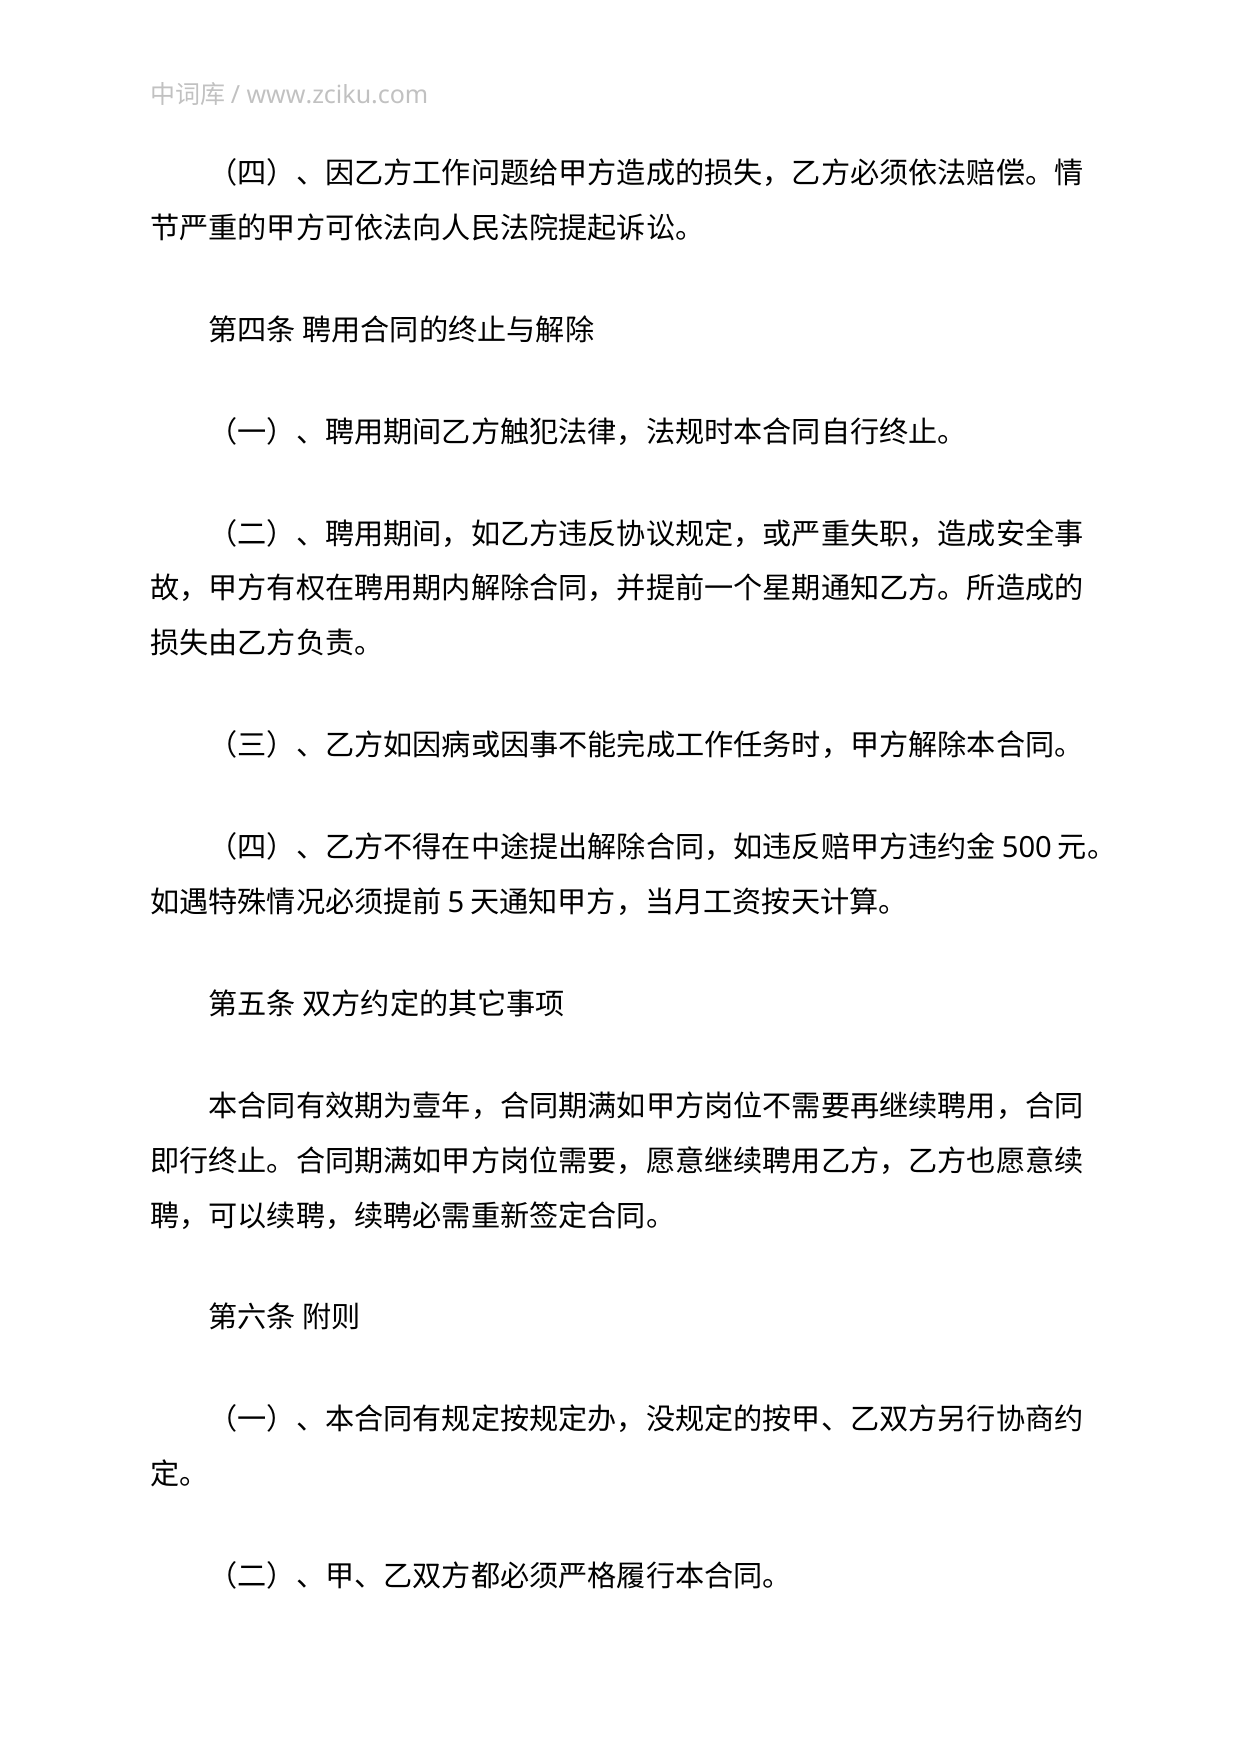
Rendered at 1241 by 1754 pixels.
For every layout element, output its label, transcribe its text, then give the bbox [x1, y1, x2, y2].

text 第四条 聘用合同的终止与解除 [150, 307, 1090, 349]
text （二）、甲、乙双方都必须严格履行本合同。 [150, 1552, 1090, 1594]
text 第五条 双方约定的其它事项 [150, 981, 1090, 1023]
text （三）、乙方如因病或因事不能完成工作任务时，甲方解除本合同。 [150, 722, 1090, 764]
text 本合同有效期为壹年，合同期满如甲方岗位不需要再继续聘用，合同即行终止。合同期满如甲方岗位需要，愿意继续聘用乙方，乙方也愿意续聘，可以续聘，续聘必需重新签定合同。 [150, 1082, 1090, 1234]
text （四）、乙方不得在中途提出解除合同，如违反赔甲方违约金500元。如遇特殊情况必须提前5天通知甲方，当月工资按天计算。 [150, 823, 1090, 921]
text （一）、聘用期间乙方触犯法律，法规时本合同自行终止。 [150, 408, 1090, 451]
text 第六条 附则 [150, 1294, 1090, 1336]
text （二）、聘用期间，如乙方违反协议规定，或严重失职，造成安全事故，甲方有权在聘用期内解除合同，并提前一个星期通知乙方。所造成的损失由乙方负责。 [150, 510, 1090, 662]
text （四）、因乙方工作问题给甲方造成的损失，乙方必须依法赔偿。情节严重的甲方可依法向人民法院提起诉讼。 [150, 150, 1090, 247]
text （一）、本合同有规定按规定办，没规定的按甲、乙双方另行协商约定。 [150, 1396, 1090, 1493]
